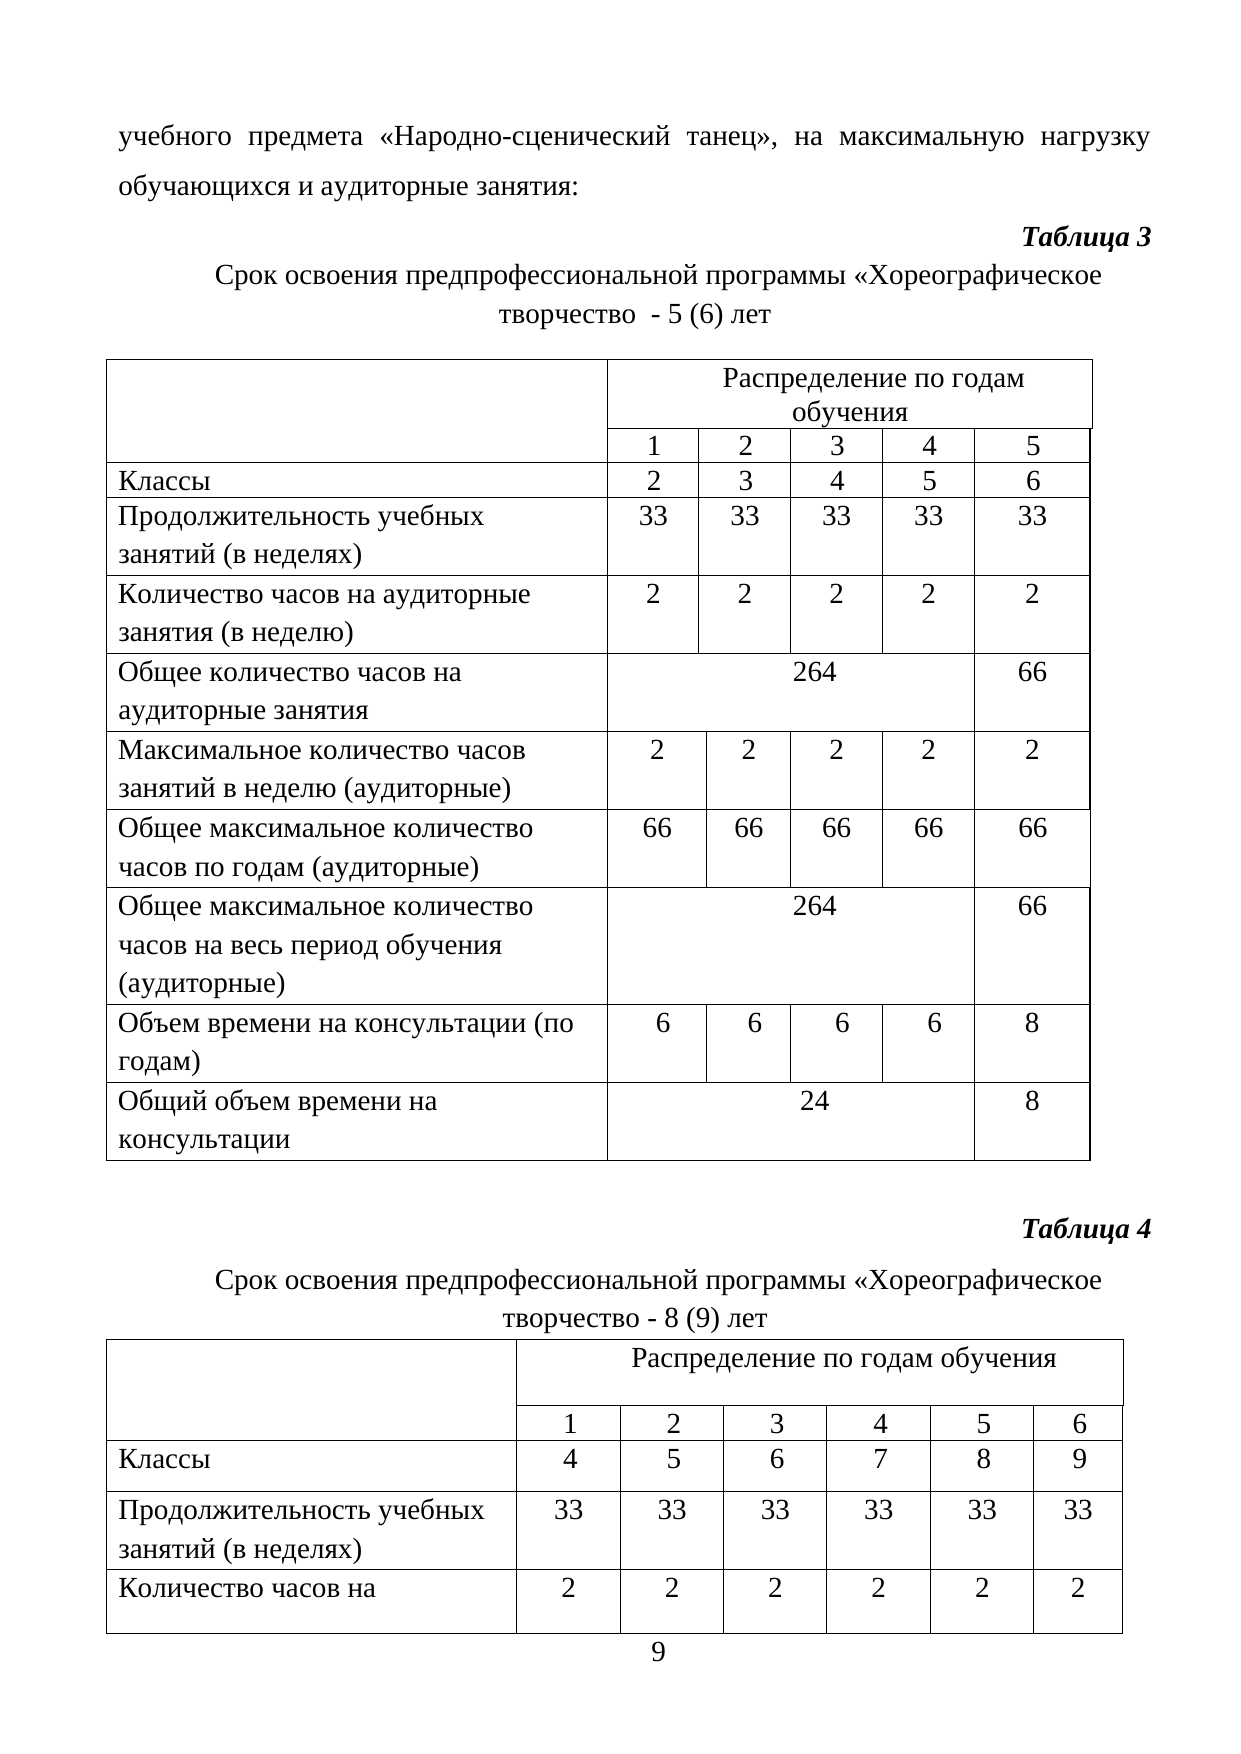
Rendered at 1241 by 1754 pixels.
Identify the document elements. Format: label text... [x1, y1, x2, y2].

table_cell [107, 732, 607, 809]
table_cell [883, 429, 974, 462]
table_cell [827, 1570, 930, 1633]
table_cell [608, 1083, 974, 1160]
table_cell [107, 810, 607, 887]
text Срок освоения предпрофессиональной программы «Хореографическое творчество - 5 (6) лет [118, 257, 1152, 329]
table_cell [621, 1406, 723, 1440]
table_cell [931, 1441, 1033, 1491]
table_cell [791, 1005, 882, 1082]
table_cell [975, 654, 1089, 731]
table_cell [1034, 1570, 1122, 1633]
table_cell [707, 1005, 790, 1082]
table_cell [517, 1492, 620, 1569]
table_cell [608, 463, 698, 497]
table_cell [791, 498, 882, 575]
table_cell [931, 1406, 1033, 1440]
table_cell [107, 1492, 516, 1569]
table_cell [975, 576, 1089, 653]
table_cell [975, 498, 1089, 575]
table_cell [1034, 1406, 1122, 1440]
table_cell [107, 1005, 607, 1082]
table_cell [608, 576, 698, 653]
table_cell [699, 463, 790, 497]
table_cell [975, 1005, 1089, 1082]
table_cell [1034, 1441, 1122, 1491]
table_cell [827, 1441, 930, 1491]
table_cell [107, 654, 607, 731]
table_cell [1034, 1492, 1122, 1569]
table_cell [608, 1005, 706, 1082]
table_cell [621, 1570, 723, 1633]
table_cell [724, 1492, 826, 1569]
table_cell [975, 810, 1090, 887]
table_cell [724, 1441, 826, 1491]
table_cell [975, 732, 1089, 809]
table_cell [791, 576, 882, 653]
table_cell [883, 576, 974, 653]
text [118, 118, 1152, 202]
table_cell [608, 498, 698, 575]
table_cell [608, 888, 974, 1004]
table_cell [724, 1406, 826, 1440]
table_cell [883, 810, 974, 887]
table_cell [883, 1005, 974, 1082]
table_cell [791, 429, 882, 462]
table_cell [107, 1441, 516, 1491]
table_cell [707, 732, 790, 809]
text Таблица 3 [118, 219, 1152, 252]
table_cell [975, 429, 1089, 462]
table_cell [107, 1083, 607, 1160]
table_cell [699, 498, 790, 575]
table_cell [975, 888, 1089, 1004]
text Срок освоения предпрофессиональной программы «Хореографическое творчество - 8 (9) лет [118, 1262, 1152, 1334]
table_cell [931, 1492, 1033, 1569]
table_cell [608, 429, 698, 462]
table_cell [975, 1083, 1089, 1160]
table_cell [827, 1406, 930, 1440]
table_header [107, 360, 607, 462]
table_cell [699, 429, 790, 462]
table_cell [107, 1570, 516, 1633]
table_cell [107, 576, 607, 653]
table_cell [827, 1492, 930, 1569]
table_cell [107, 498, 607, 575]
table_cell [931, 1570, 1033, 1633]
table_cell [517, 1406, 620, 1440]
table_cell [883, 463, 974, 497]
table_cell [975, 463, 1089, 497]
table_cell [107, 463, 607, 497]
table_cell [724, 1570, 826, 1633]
text Таблица 4 [118, 1212, 1152, 1245]
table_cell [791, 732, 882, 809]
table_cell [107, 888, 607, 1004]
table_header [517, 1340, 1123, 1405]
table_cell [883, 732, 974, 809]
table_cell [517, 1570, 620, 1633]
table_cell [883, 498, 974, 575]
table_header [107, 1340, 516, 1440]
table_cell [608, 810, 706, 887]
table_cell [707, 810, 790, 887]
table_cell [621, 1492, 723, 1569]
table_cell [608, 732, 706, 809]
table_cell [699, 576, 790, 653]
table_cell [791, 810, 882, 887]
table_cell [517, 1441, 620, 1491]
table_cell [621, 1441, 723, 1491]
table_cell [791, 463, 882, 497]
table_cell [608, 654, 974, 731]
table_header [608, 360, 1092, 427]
